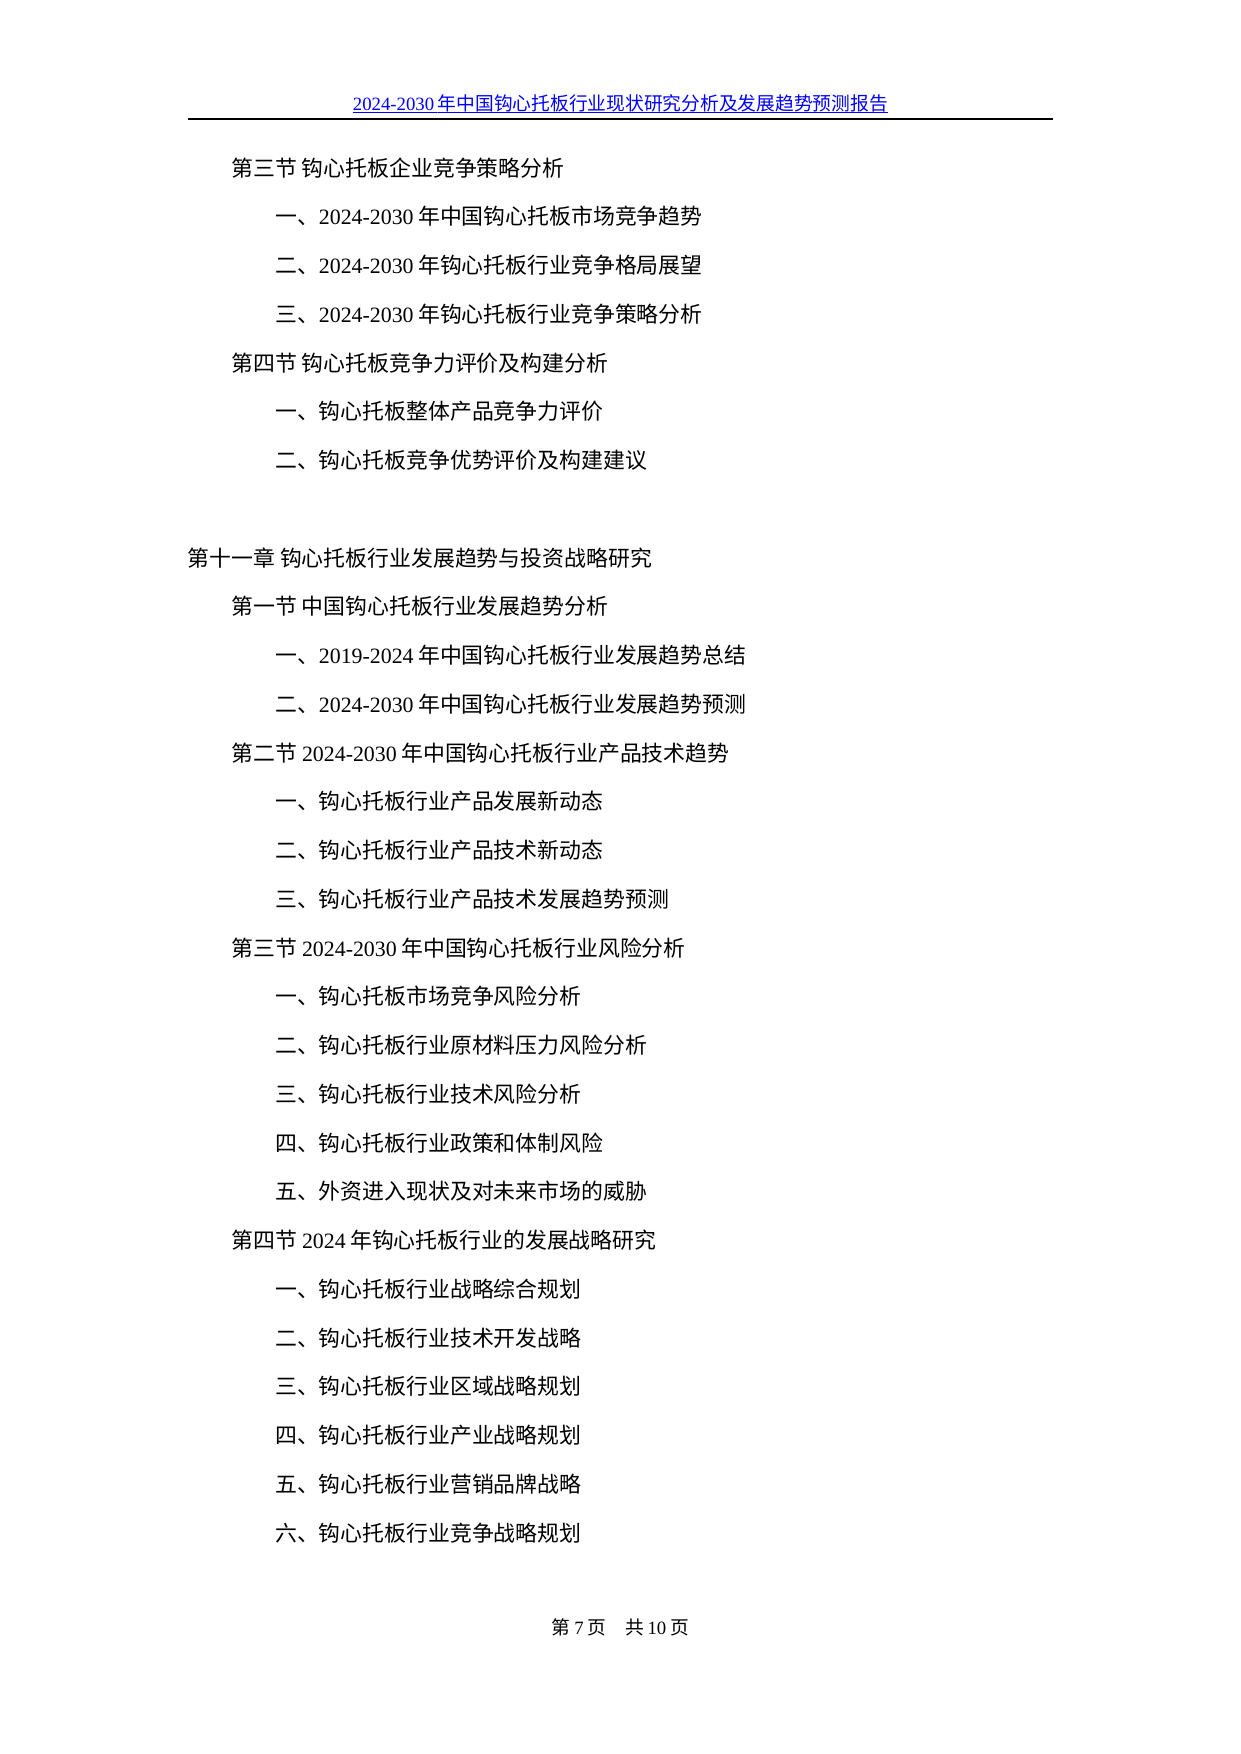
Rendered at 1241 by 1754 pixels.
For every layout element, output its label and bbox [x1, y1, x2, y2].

text [187, 150, 1053, 1548]
